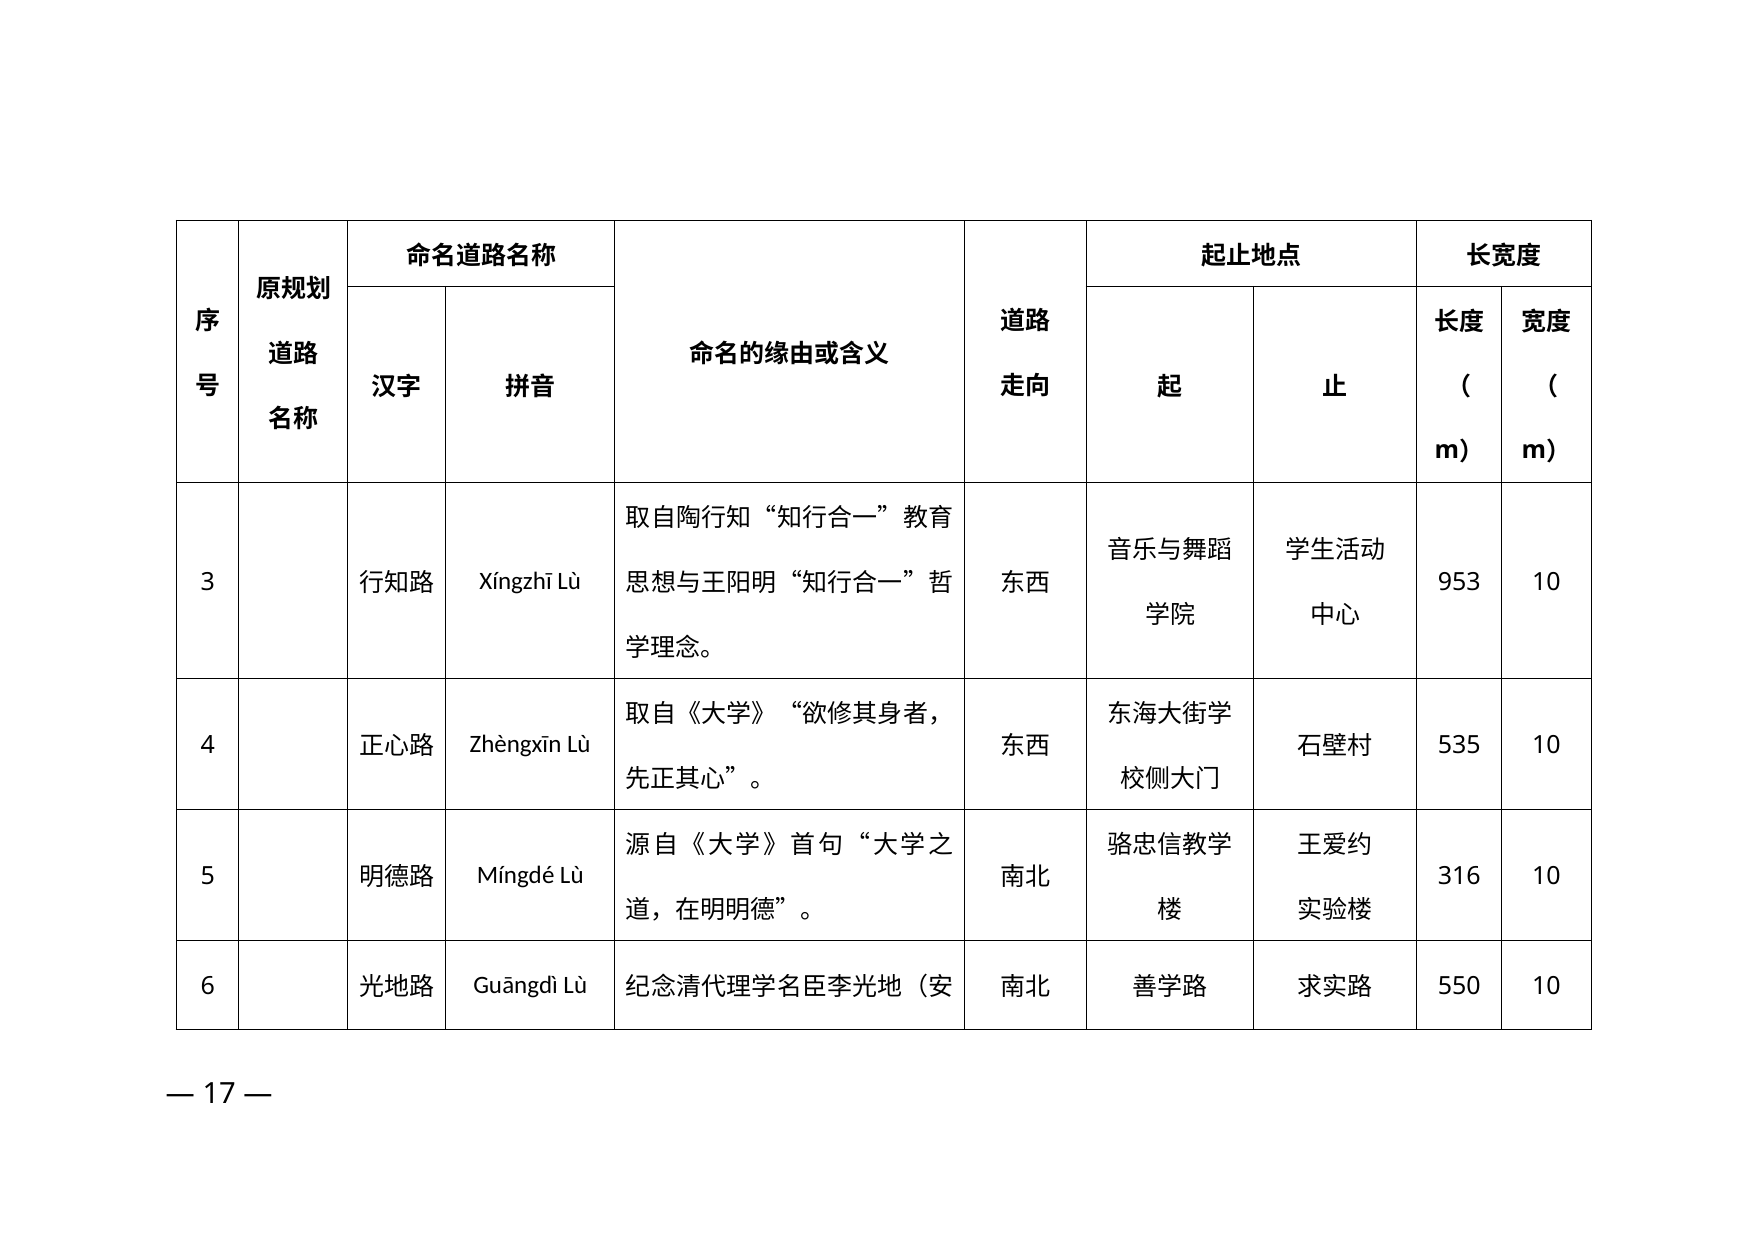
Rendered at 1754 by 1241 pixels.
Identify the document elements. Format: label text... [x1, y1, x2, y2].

table_cell 953 [1417, 483, 1501, 678]
table_cell 3 [177, 483, 238, 678]
table_cell 王爱约 实验楼 [1254, 810, 1416, 940]
table_cell 4 [177, 679, 238, 809]
table_header 原规划道路 名称 [239, 221, 347, 482]
table_cell 起 [1087, 287, 1253, 482]
table_cell 源自《大学》首句“大学之道，在明明德”。 [615, 810, 964, 940]
table_cell 5 [177, 810, 238, 940]
table_cell 东海大街学校侧大门 [1087, 679, 1253, 809]
table_header 长宽度 [1417, 221, 1591, 286]
table_cell Míngdé Lù [446, 810, 614, 940]
table_cell 行知路 [348, 483, 445, 678]
table_cell Zhèngxīn Lù [446, 679, 614, 809]
table_cell 求实路 [1254, 941, 1416, 1028]
table_cell Xíngzhī Lù [446, 483, 614, 678]
table_cell 拼音 [446, 287, 614, 482]
table_cell 汉字 [348, 287, 445, 482]
table_cell 南北 [965, 810, 1086, 940]
table_header 起止地点 [1087, 221, 1416, 286]
table_cell 535 [1417, 679, 1501, 809]
table_header 命名道路名称 [348, 221, 614, 286]
table_cell 止 [1254, 287, 1416, 482]
table_cell 10 [1502, 679, 1591, 809]
table_cell 光地路 [348, 941, 445, 1028]
table_cell 明德路 [348, 810, 445, 940]
table_cell 取自陶行知“知行合一”教育思想与王阳明“知行合一”哲学理念。 [615, 483, 964, 678]
table_cell 南北 [965, 941, 1086, 1028]
table_cell 10 [1502, 810, 1591, 940]
table_cell 10 [1502, 941, 1591, 1028]
table_cell 纪念清代理学名臣李光地（安溪人），其编纂的《朱子全书》影响深远。 [615, 941, 964, 1028]
table_cell [239, 941, 347, 1028]
table_cell 石壁村 [1254, 679, 1416, 809]
table_header 命名的缘由或含义 [615, 221, 964, 482]
table_header 道路 走向 [965, 221, 1086, 482]
table_cell 骆忠信教学楼 [1087, 810, 1253, 940]
table_cell 550 [1417, 941, 1501, 1028]
table_cell [239, 483, 347, 678]
table_header 序号 [177, 221, 238, 482]
table_cell 10 [1502, 483, 1591, 678]
table_cell 东西 [965, 483, 1086, 678]
table_cell 正心路 [348, 679, 445, 809]
table_cell 东西 [965, 679, 1086, 809]
table_cell 宽度（m） [1502, 287, 1591, 482]
table_cell 长度（m） [1417, 287, 1501, 482]
table_cell 6 [177, 941, 238, 1028]
table_cell Guāngdì Lù [446, 941, 614, 1028]
table_cell 316 [1417, 810, 1501, 940]
table_cell 善学路 [1087, 941, 1253, 1028]
table_cell [239, 810, 347, 940]
table_cell 取自《大学》“欲修其身者，先正其心”。 [615, 679, 964, 809]
table_cell 学生活动 中心 [1254, 483, 1416, 678]
table_cell [239, 679, 347, 809]
table_cell 音乐与舞蹈学院 [1087, 483, 1253, 678]
